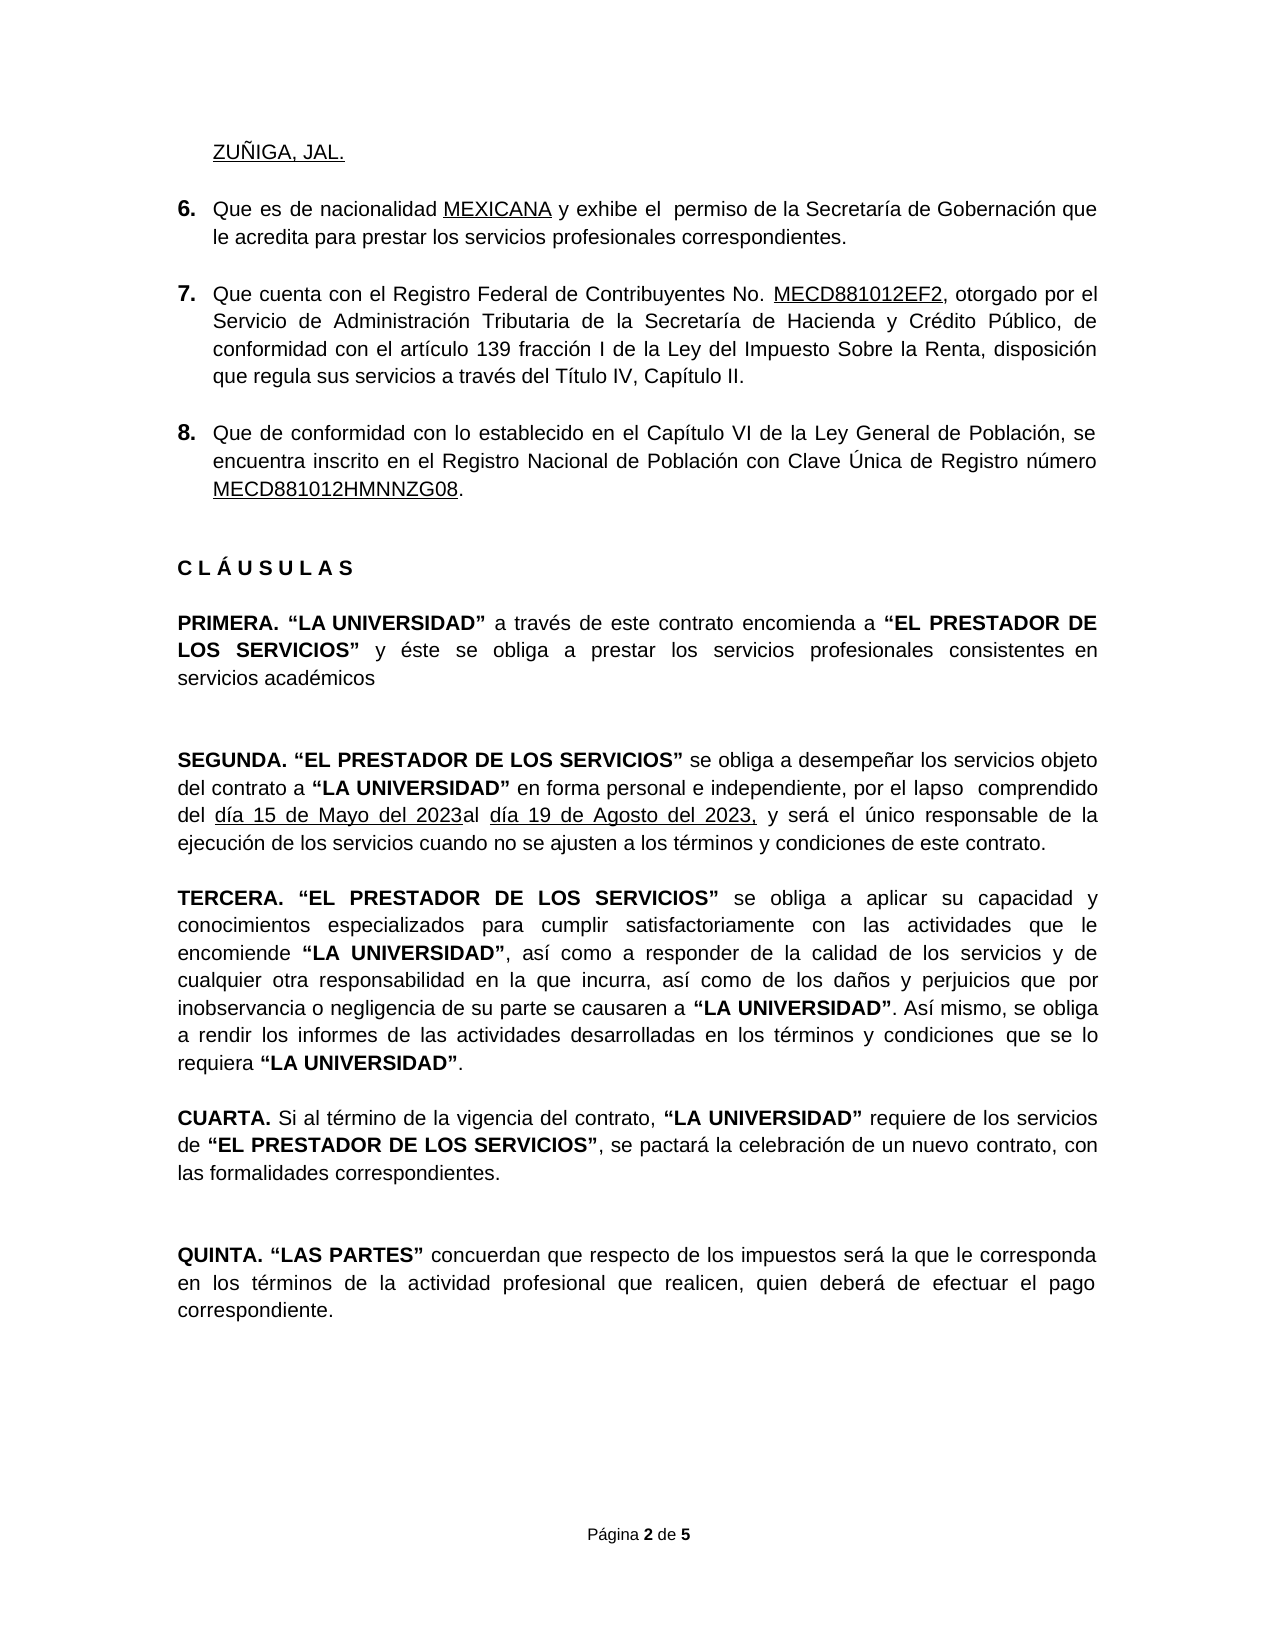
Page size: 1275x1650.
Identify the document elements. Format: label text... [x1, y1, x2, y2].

text TERCERA. “EL PRESTADOR DE LOS SERVICIOS” se obliga a aplicar su capacidad y conocimientos especializados para cumplir satisfactoriamente con las actividades que le encomiende “LA UNIVERSIDAD”, así como a responder de la calidad de los servicios y de cualquier otra responsabilidad en la que incurra, así como de los daños y perjuicios que por inobservancia o negligencia de su parte se causaren a “LA UNIVERSIDAD”. Así mismo, se obliga a rendir los informes de las actividades desarrolladas en los términos y condiciones que se lo requiera “LA UNIVERSIDAD”. [177, 886, 1098, 1075]
text SEGUNDA. “EL PRESTADOR DE LOS SERVICIOS” se obliga a desempeñar los servicios objeto del contrato a “LA UNIVERSIDAD” en forma personal e independiente, por el lapso comprendido del día 15 de Mayo del 2023 al día 19 de Agosto del 2023, y será el único responsable de la ejecución de los servicios cuando no se ajusten a los términos y condiciones de este contrato. [177, 748, 1098, 855]
list Que es de nacionalidad MEXICANA y exhibe el permiso de la Secretaría de Gobernación que le acredita para prestar los servicios profesionales correspondientes. [177, 194, 1098, 248]
subtitle C L Á U S U L A S [177, 556, 1098, 580]
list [177, 139, 1098, 163]
list Que cuenta con el Registro Federal de Contribuyentes No. MECD881012EF2, otorgado por el Servicio de Administración Tributaria de la Secretaría de Hacienda y Crédito Público, de conformidad con el artículo 139 fracción I de la Ley del Impuesto Sobre la Renta, disposición que regula sus servicios a través del Título IV, Capítulo II. [177, 279, 1098, 388]
text QUINTA. “LAS PARTES” concuerdan que respecto de los impuestos será la que le corresponda en los términos de la actividad profesional que realicen, quien deberá de efectuar el pago correspondiente. [177, 1243, 1098, 1322]
text CUARTA. Si al término de la vigencia del contrato, “LA UNIVERSIDAD” requiere de los servicios de “EL PRESTADOR DE LOS SERVICIOS”, se pactará la celebración de un nuevo contrato, con las formalidades correspondientes. [177, 1106, 1098, 1185]
list Que de conformidad con lo establecido en el Capítulo VI de la Ley General de Población, se encuentra inscrito en el Registro Nacional de Población con Clave Única de Registro número MECD881012HMNNZG08. [177, 419, 1098, 501]
text PRIMERA. “LA UNIVERSIDAD” a través de este contrato encomienda a “EL PRESTADOR DE LOS SERVICIOS” y éste se obliga a prestar los servicios profesionales consistentes en servicios académicos [177, 611, 1098, 690]
